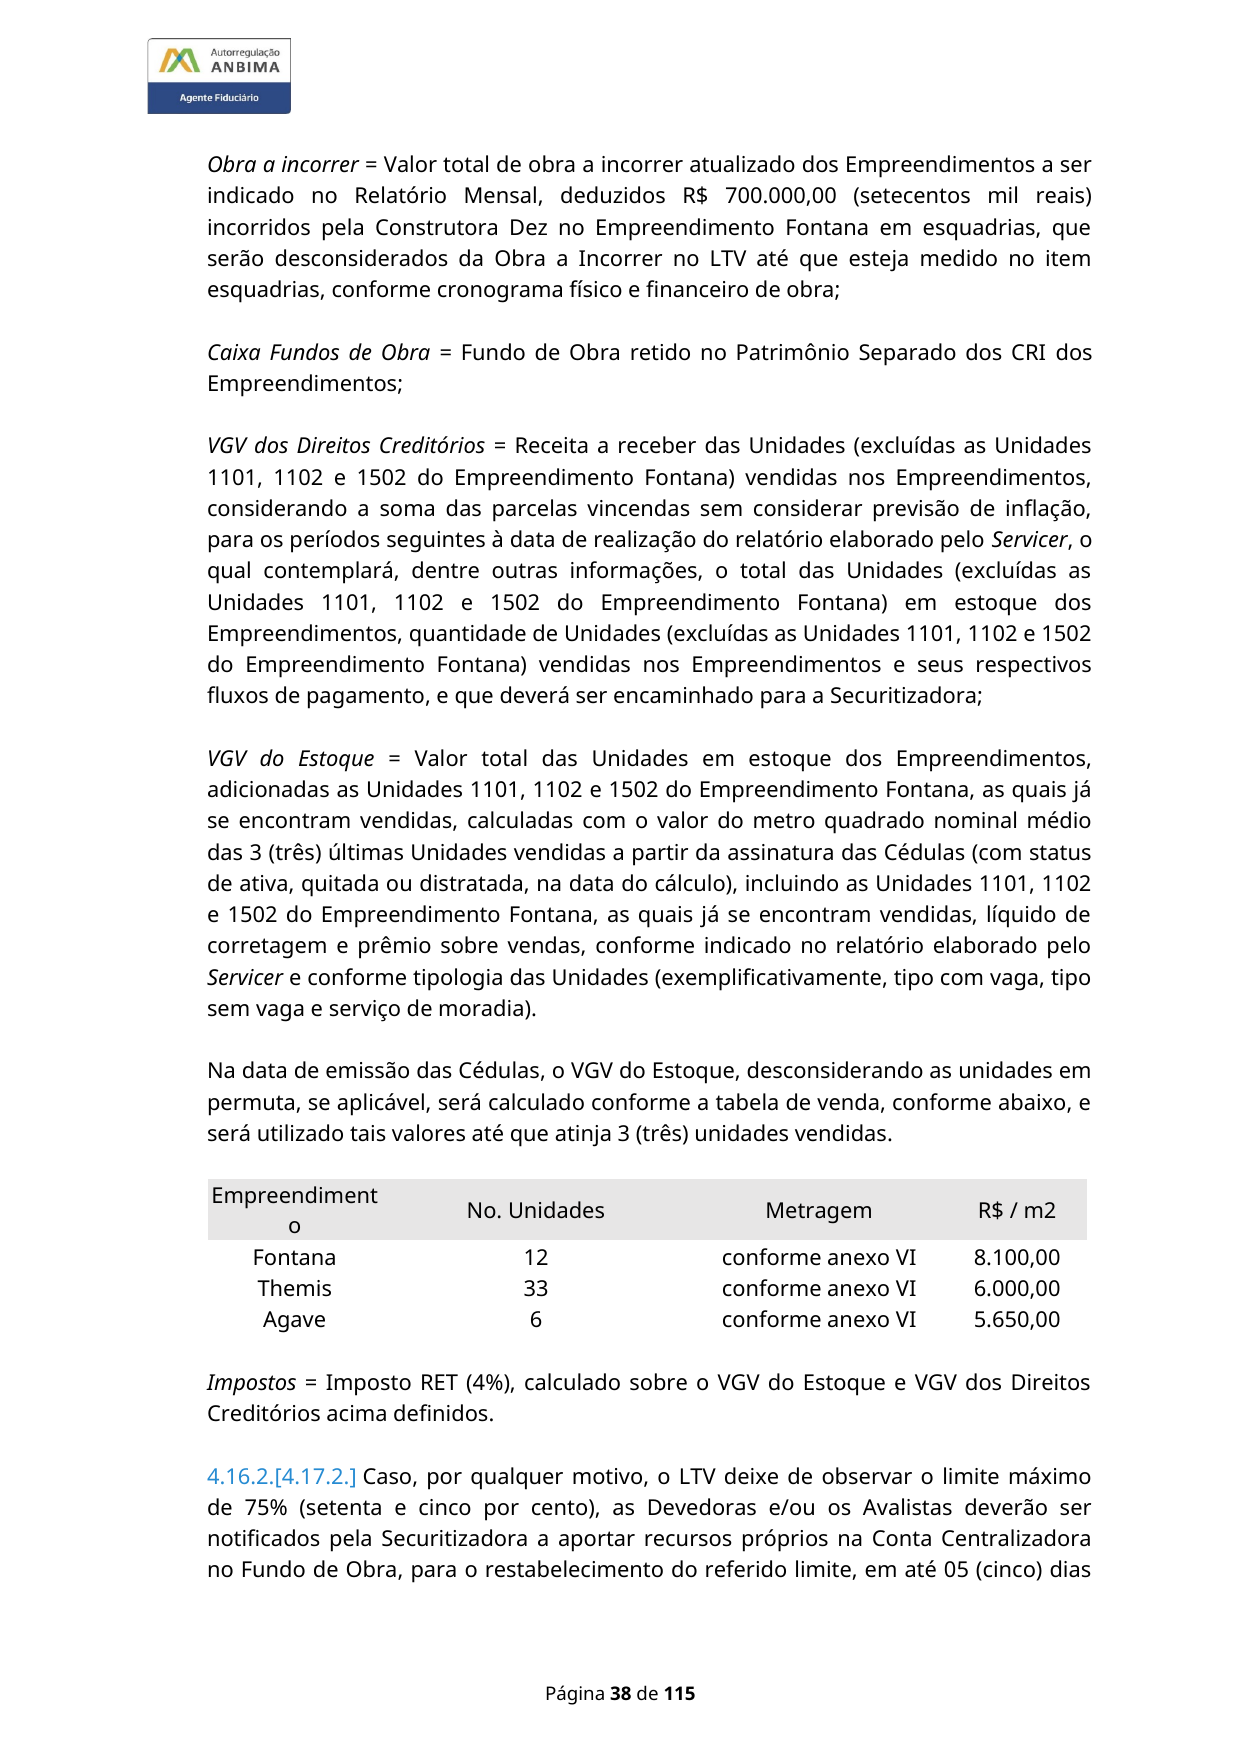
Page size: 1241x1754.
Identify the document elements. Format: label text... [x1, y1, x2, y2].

table_cell 6 [381, 1303, 691, 1334]
table_cell Agave [208, 1303, 381, 1334]
table_header Empreendimento [208, 1179, 381, 1240]
table_cell 12 [381, 1240, 691, 1271]
table_header Metragem [691, 1179, 947, 1240]
table_cell conforme anexo VI [691, 1271, 947, 1303]
text Obra a incorrer = Valor total de obra a incorrer atualizado dos Empreendimentos a ser indicado no Relatório Mensal, deduzidos R$ 700.000,00 (setecentos mil reais) incorridos pela Construtora Dez no Empreendimento Fontana em esquadrias, que serão desconsiderados da Obra a Incorrer no LTV até que esteja medido no item esquadrias, conforme cronograma físico e financeiro de obra; [207, 148, 1092, 304]
text VGV dos Direitos Creditórios = Receita a receber das Unidades (excluídas as Unidades 1101, 1102 e 1502 do Empreendimento Fontana) vendidas nos Empreendimentos, considerando a soma das parcelas vincendas sem considerar previsão de inflação, para os períodos seguintes à data de realização do relatório elaborado pelo Servicer, o qual contemplará, dentre outras informações, o total das Unidades (excluídas as Unidades 1101, 1102 e 1502 do Empreendimento Fontana) em estoque dos Empreendimentos, quantidade de Unidades (excluídas as Unidades 1101, 1102 e 1502 do Empreendimento Fontana) vendidas nos Empreendimentos e seus respectivos fluxos de pagamento, e que deverá ser encaminhado para a Securitizadora; [207, 429, 1092, 710]
table_cell 5.650,00 [947, 1303, 1087, 1334]
picture [147, 38, 291, 114]
table_cell conforme anexo VI [691, 1303, 947, 1334]
table_header No. Unidades [381, 1179, 691, 1240]
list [207, 1459, 1092, 1584]
table_cell 8.100,00 [947, 1240, 1087, 1271]
table_cell 6.000,00 [947, 1271, 1087, 1303]
table_header R$ / m2 [947, 1179, 1087, 1240]
text Impostos = Imposto RET (4%), calculado sobre o VGV do Estoque e VGV dos Direitos Creditórios acima definidos. [207, 1365, 1092, 1428]
table_cell 33 [381, 1271, 691, 1303]
text Na data de emissão das Cédulas, o VGV do Estoque, desconsiderando as unidades em permuta, se aplicável, será calculado conforme a tabela de venda, conforme abaixo, e será utilizado tais valores até que atinja 3 (três) unidades vendidas. [207, 1054, 1092, 1148]
text Caixa Fundos de Obra = Fundo de Obra retido no Patrimônio Separado dos CRI dos Empreendimentos; [207, 335, 1092, 398]
text VGV do Estoque = Valor total das Unidades em estoque dos Empreendimentos, adicionadas as Unidades 1101, 1102 e 1502 do Empreendimento Fontana, as quais já se encontram vendidas, calculadas com o valor do metro quadrado nominal médio das 3 (três) últimas Unidades vendidas a partir da assinatura das Cédulas (com status de ativa, quitada ou distratada, na data do cálculo), incluindo as Unidades 1101, 1102 e 1502 do Empreendimento Fontana, as quais já se encontram vendidas, líquido de corretagem e prêmio sobre vendas, conforme indicado no relatório elaborado pelo Servicer e conforme tipologia das Unidades (exemplificativamente, tipo com vaga, tipo sem vaga e serviço de moradia). [207, 741, 1092, 1023]
table_cell Themis [208, 1271, 381, 1303]
table_cell conforme anexo VI [691, 1240, 947, 1271]
table_cell Fontana [208, 1240, 381, 1271]
